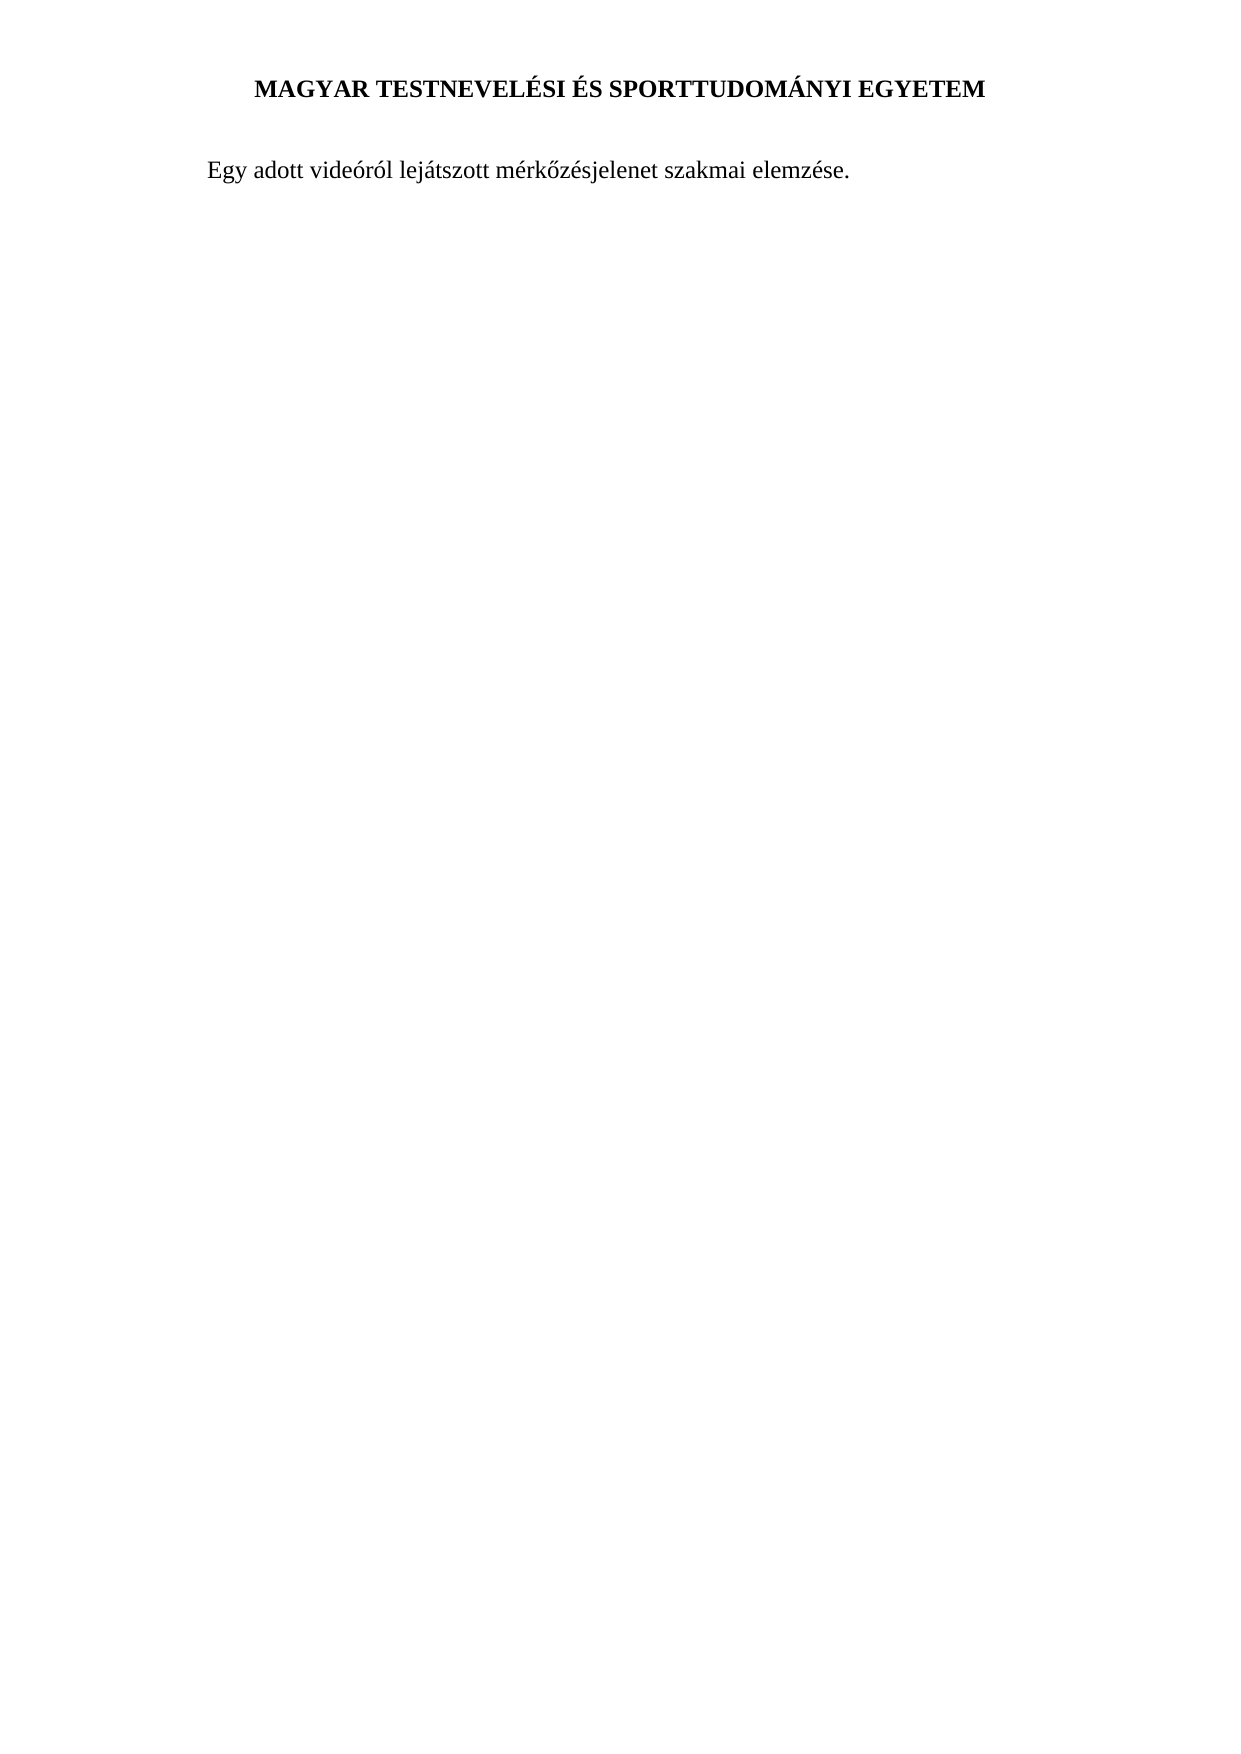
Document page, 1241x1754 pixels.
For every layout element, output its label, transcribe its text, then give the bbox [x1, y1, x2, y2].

text Egy adott videóról lejátszott mérkőzésjelenet szakmai elemzése. [207, 155, 1093, 184]
